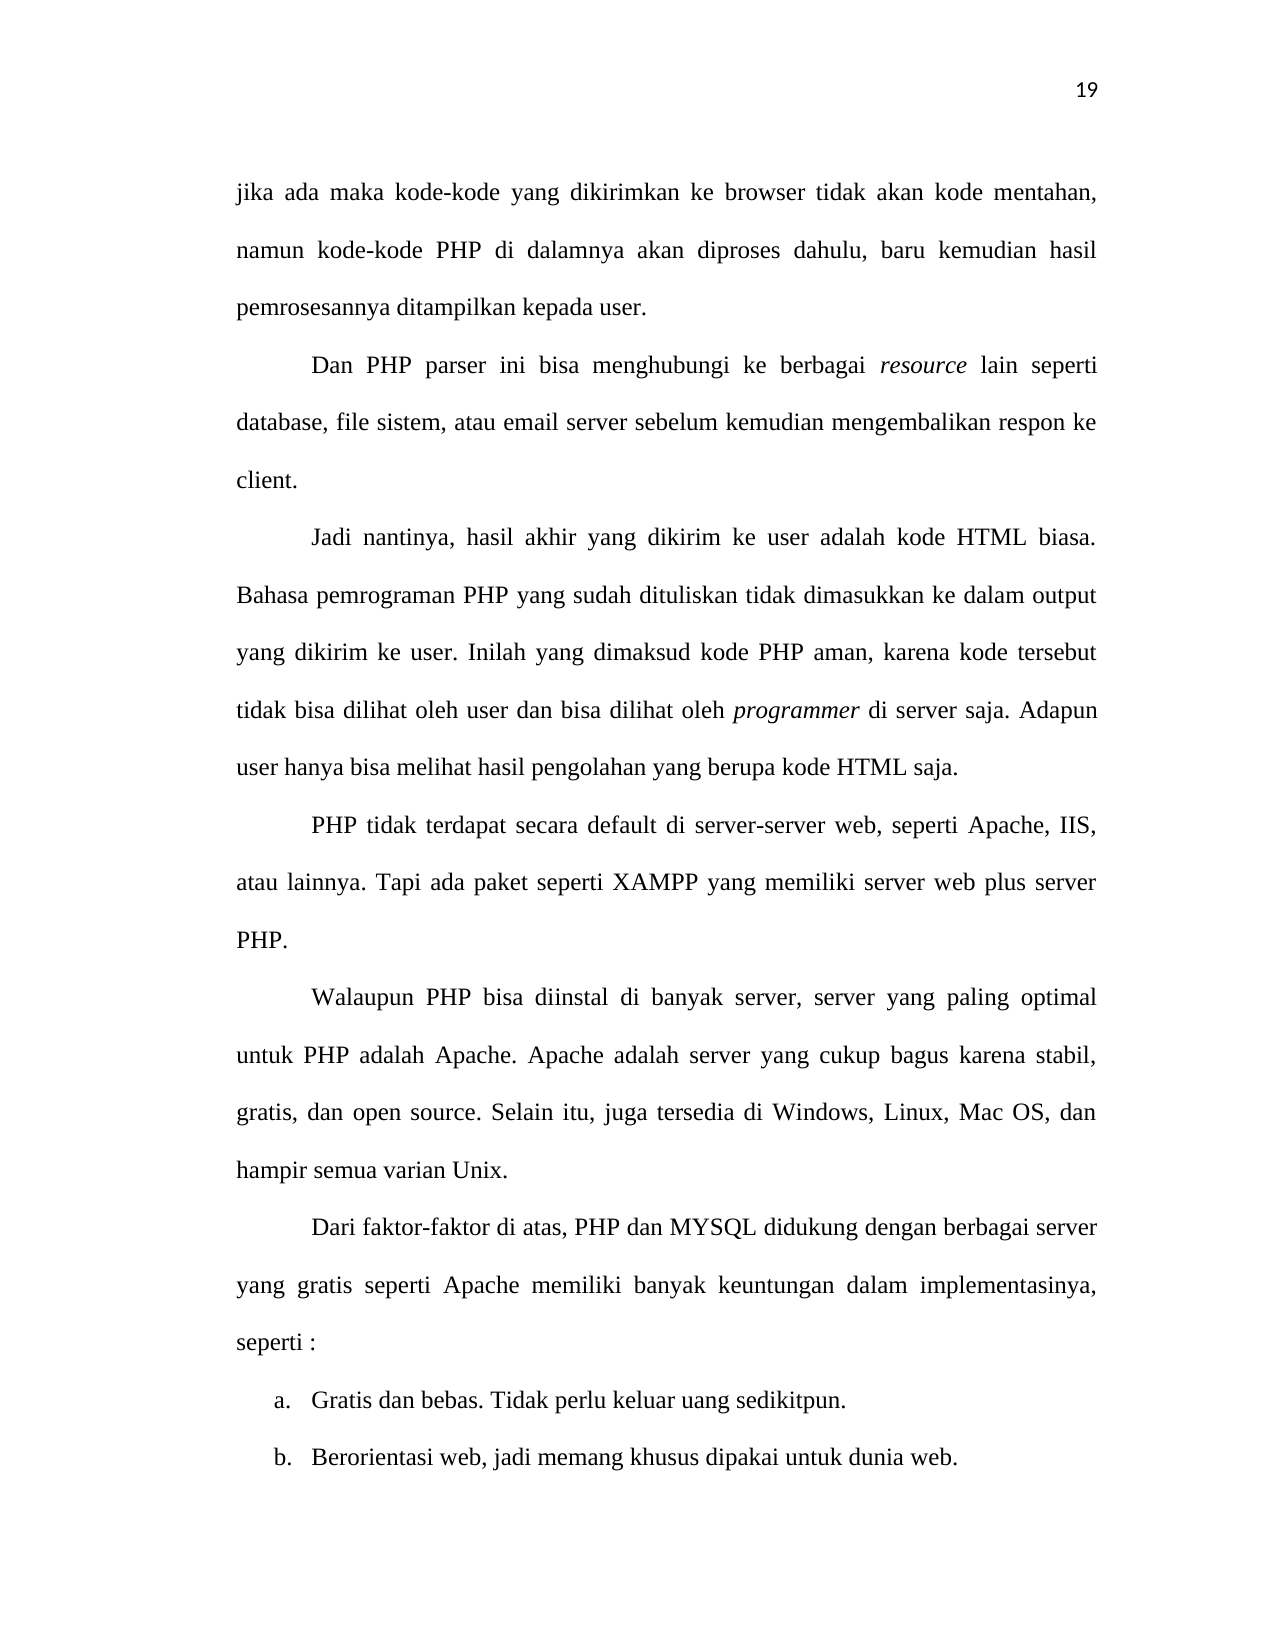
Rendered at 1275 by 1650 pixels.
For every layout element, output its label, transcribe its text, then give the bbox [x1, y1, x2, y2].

list Gratis dan bebas. Tidak perlu keluar uang sedikitpun. [274, 1385, 1098, 1413]
text Jadi nantinya, hasil akhir yang dikirim ke user adalah kode HTML biasa. Bahasa pemrograman PHP yang sudah dituliskan tidak dimasukkan ke dalam output yang dikirim ke user. Inilah yang dimaksud kode PHP aman, karena kode tersebut tidak bisa dilihat oleh user dan bisa dilihat oleh programmer di server saja. Adapun user hanya bisa melihat hasil pengolahan yang berupa kode HTML saja. [236, 522, 1098, 781]
text Dan PHP parser ini bisa menghubungi ke berbagai resource lain seperti database, file sistem, atau email server sebelum kemudian mengembalikan respon ke client. [236, 350, 1098, 493]
list Berorientasi web, jadi memang khusus dipakai untuk dunia web. [274, 1442, 1098, 1471]
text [236, 177, 1098, 321]
text PHP tidak terdapat secara default di server-server web, seperti Apache, IIS, atau lainnya. Tapi ada paket seperti XAMPP yang memiliki server web plus server PHP. [236, 810, 1098, 953]
text Walaupun PHP bisa diinstal di banyak server, server yang paling optimal untuk PHP adalah Apache. Apache adalah server yang cukup bagus karena stabil, gratis, dan open source. Selain itu, juga tersedia di Windows, Linux, Mac OS, dan hampir semua varian Unix. [236, 982, 1098, 1183]
text Dari faktor-faktor di atas, PHP dan MYSQL didukung dengan berbagai server yang gratis seperti Apache memiliki banyak keuntungan dalam implementasinya, seperti : [236, 1212, 1098, 1356]
